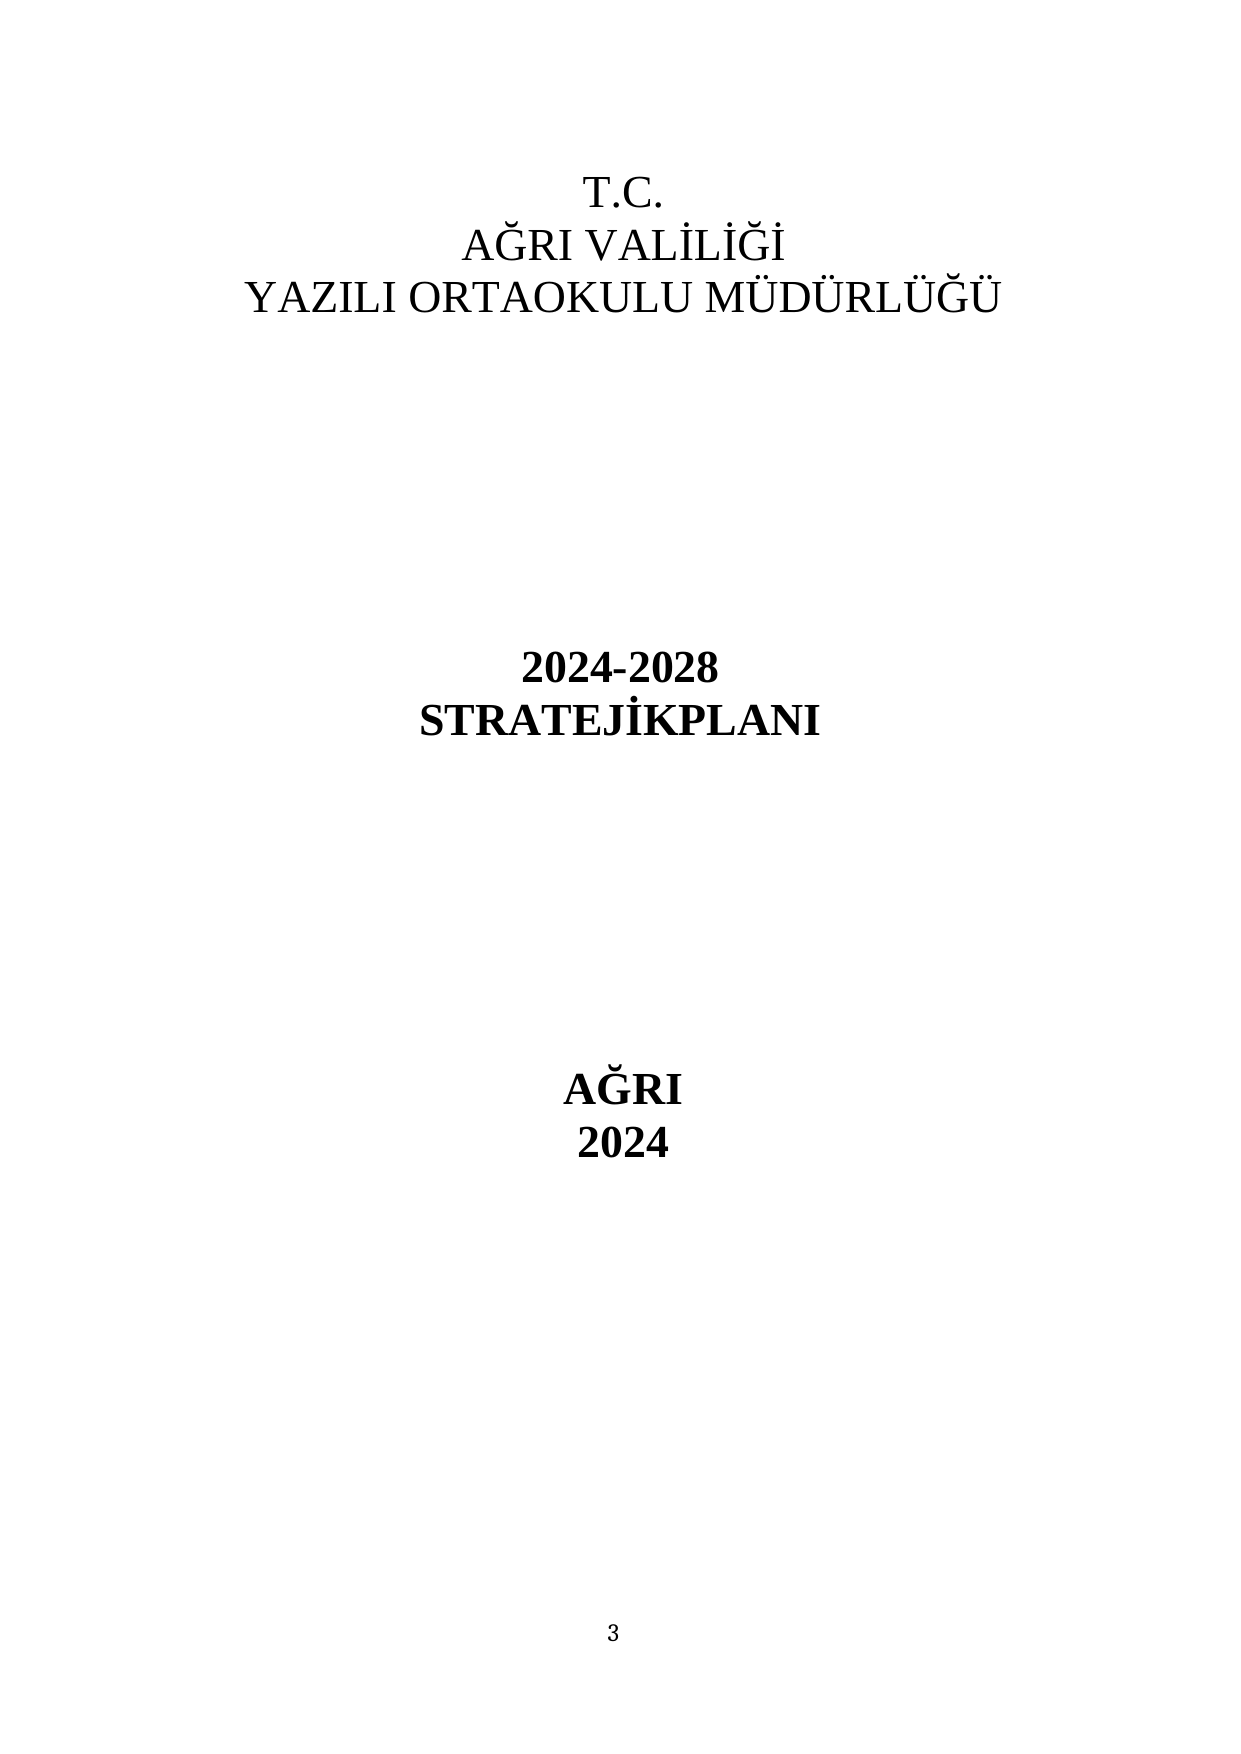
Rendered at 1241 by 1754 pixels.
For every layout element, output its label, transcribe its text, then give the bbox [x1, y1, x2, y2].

text YAZILI ORTAOKULU MÜDÜRLÜĞÜ [48, 270, 1198, 323]
text AĞRI VALİLİĞİ [48, 217, 1198, 270]
text 2024-2028 [339, 640, 901, 693]
text AĞRI [48, 1062, 1198, 1114]
text STRATEJİKPLANI [339, 693, 901, 745]
text 2024 [48, 1114, 1198, 1167]
text T.C. [48, 164, 1198, 217]
